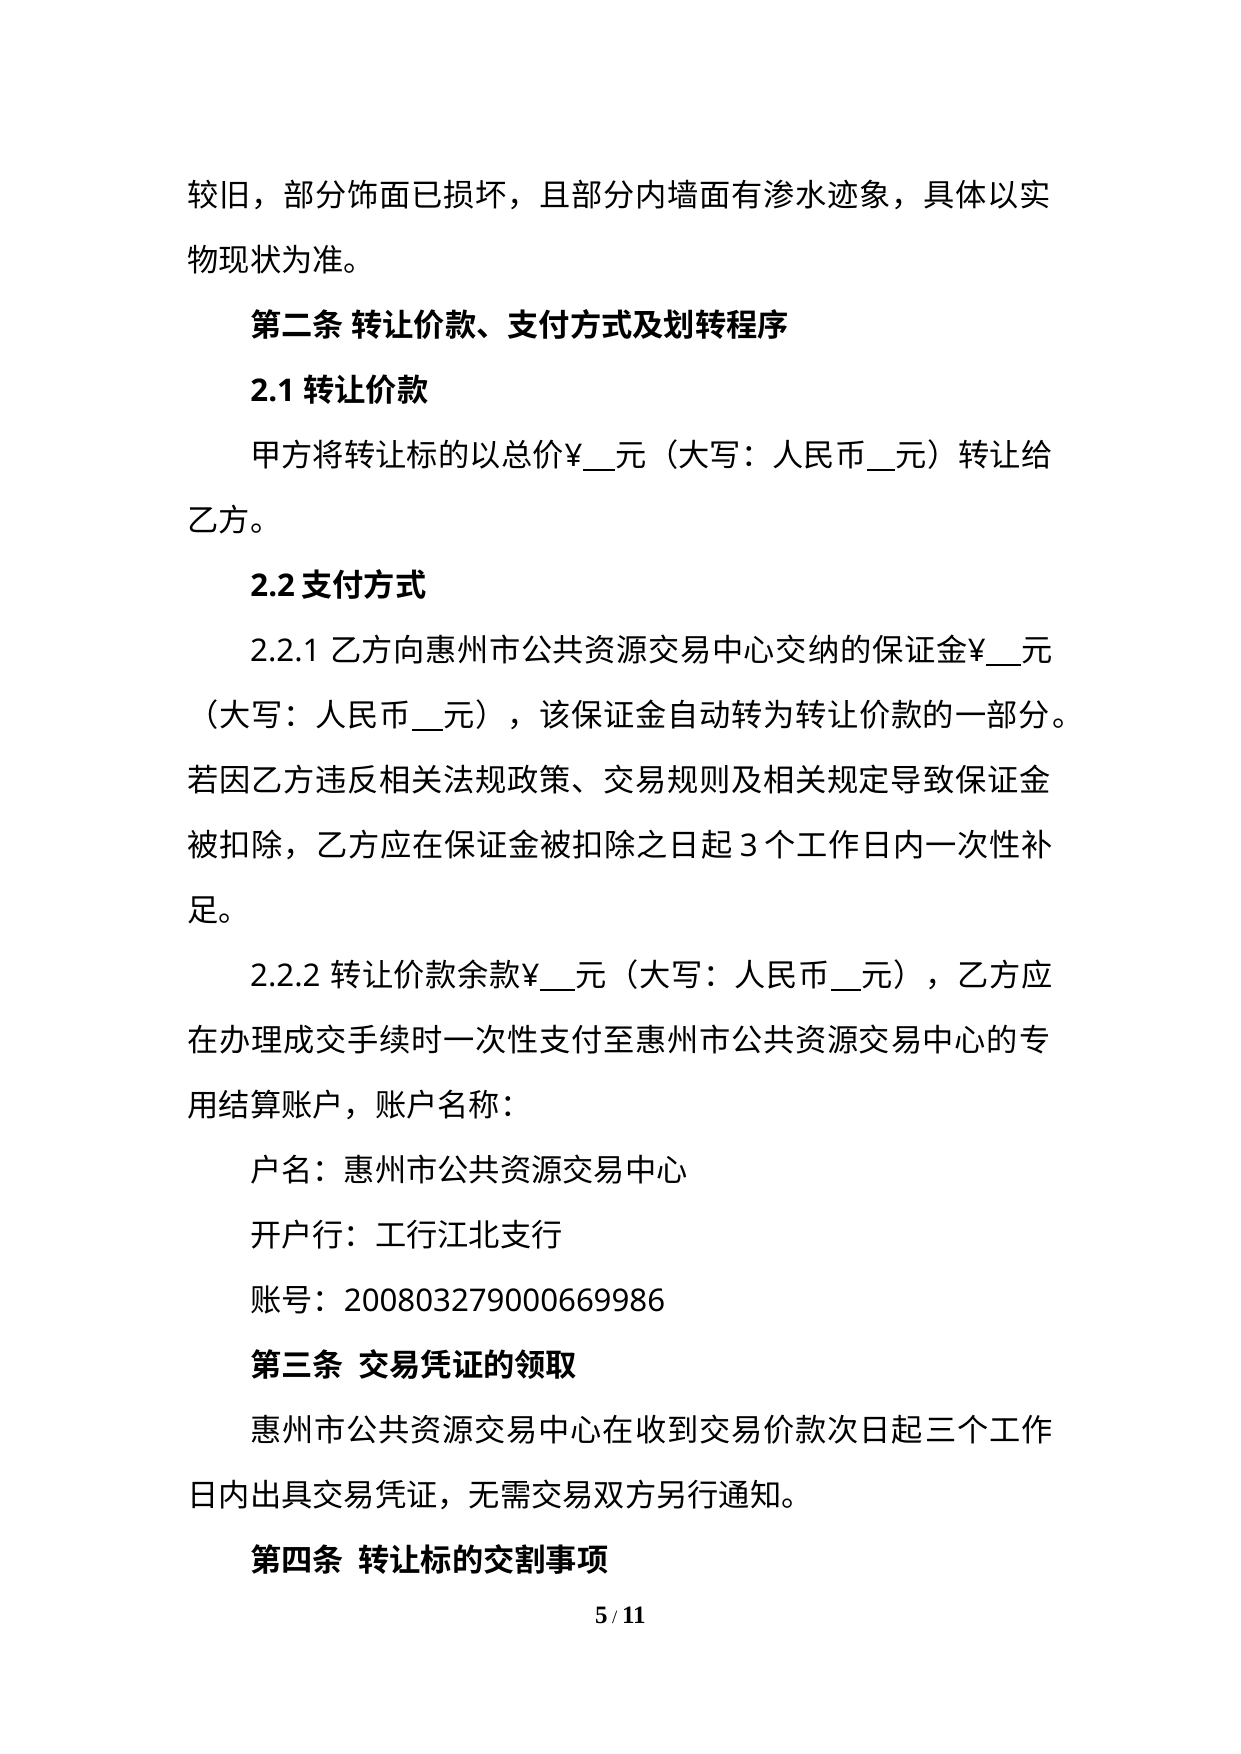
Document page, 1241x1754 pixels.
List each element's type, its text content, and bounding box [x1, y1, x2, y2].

text 2.2.2 转让价款余款¥ 元（大写：人民币 元），乙方应在办理成交手续时一次性支付至惠州市公共资源交易中心的专用结算账户，账户名称： [187, 940, 1053, 1135]
text 惠州市公共资源交易中心在收到交易价款次日起三个工作日内出具交易凭证，无需交易双方另行通知。 [187, 1395, 1053, 1525]
text 户名：惠州市公共资源交易中心 [187, 1135, 1053, 1200]
text 第四条 转让标的交割事项 [187, 1525, 1053, 1590]
text 第三条 交易凭证的领取 [187, 1330, 1053, 1395]
text 2.2支付方式 [187, 550, 1053, 615]
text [187, 160, 1053, 290]
text 第二条 转让价款、支付方式及划转程序 [187, 290, 1053, 355]
text 甲方将转让标的以总价¥ 元（大写：人民币 元）转让给乙方。 [187, 420, 1053, 550]
text 2.1 转让价款 [187, 355, 1053, 420]
text 账号：200803279000669986 [187, 1265, 1053, 1330]
text 开户行：工行江北支行 [187, 1200, 1053, 1265]
text 2.2.1 乙方向惠州市公共资源交易中心交纳的保证金¥ 元（大写：人民币 元），该保证金自动转为转让价款的一部分。若因乙方违反相关法规政策、交易规则及相关规定导致保证金被扣除，乙方应在保证金被扣除之日起3个工作日内一次性补足。 [187, 615, 1053, 940]
